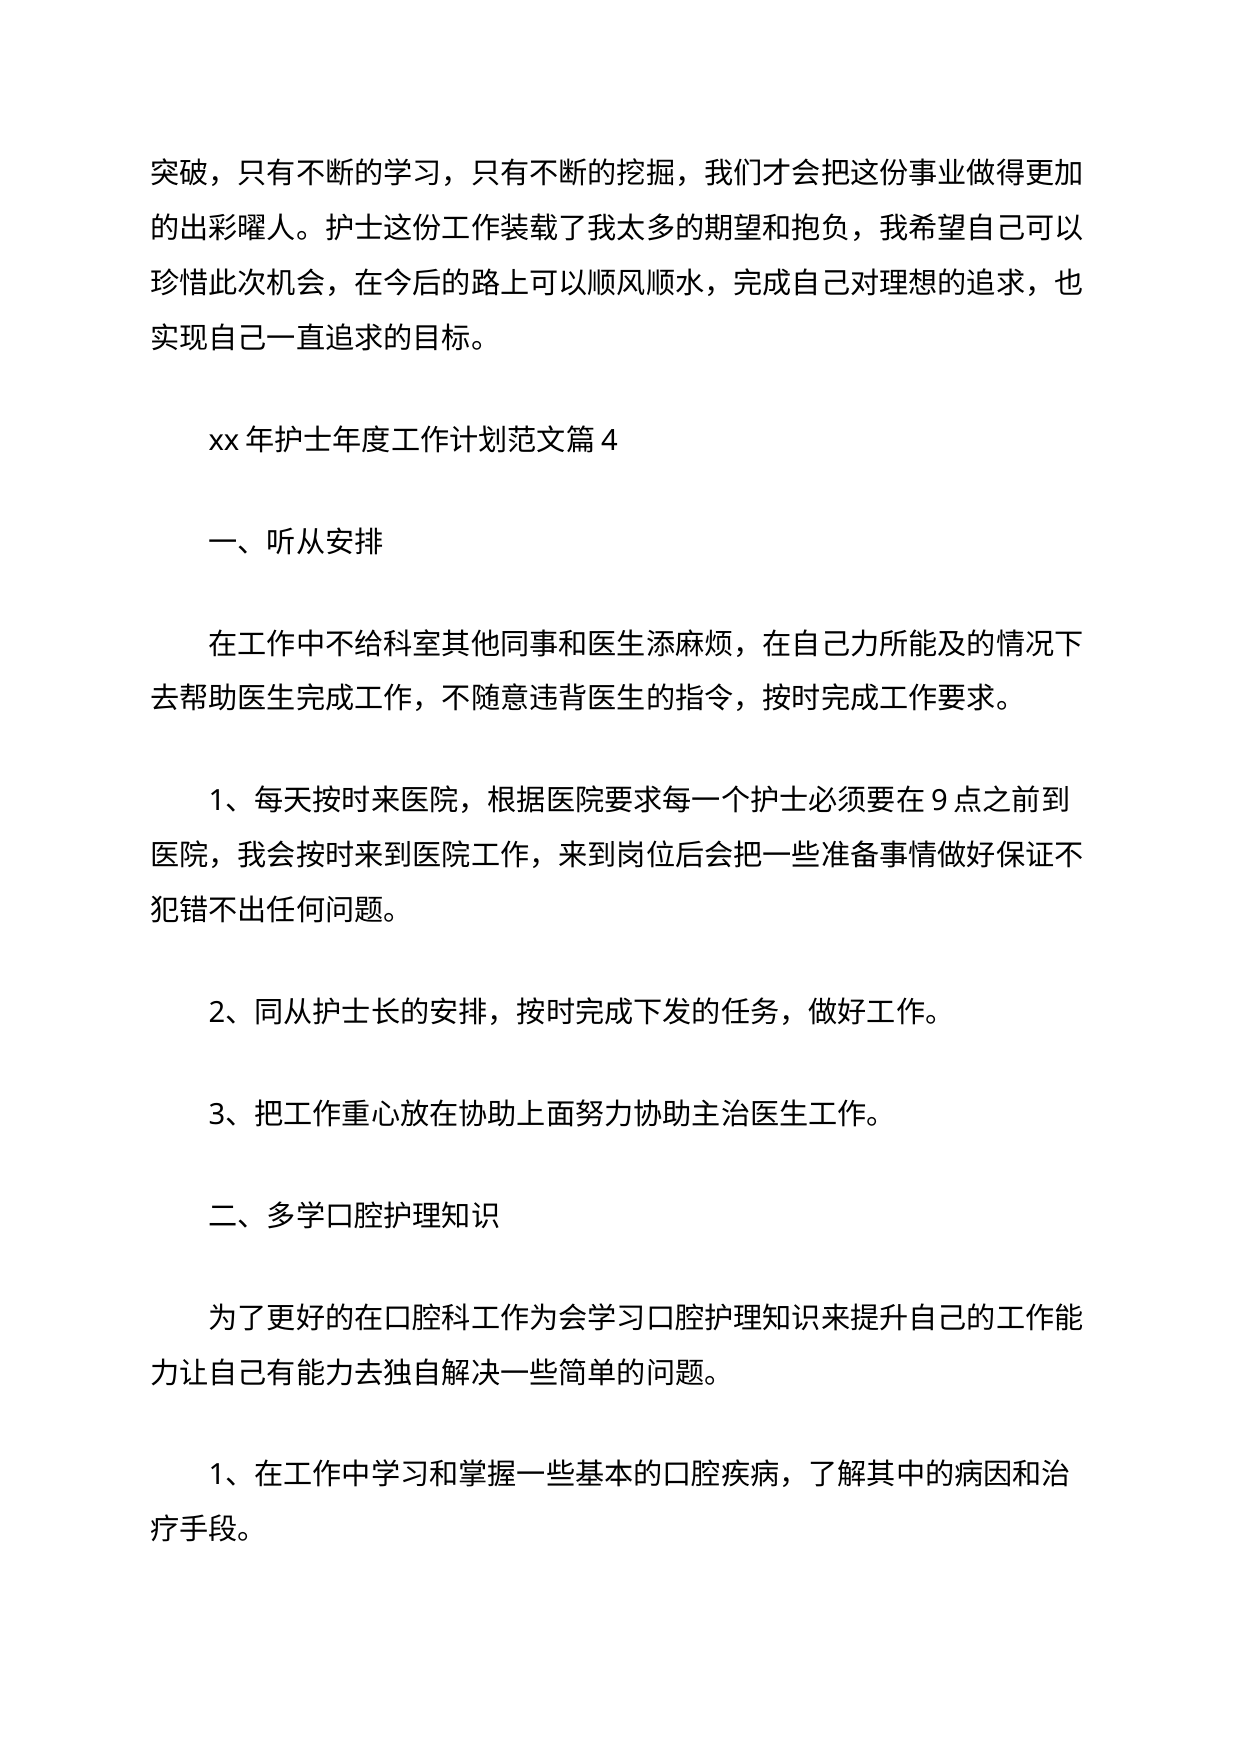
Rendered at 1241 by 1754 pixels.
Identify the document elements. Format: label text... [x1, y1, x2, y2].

text 1、在工作中学习和掌握一些基本的口腔疾病，了解其中的病因和治疗手段。 [150, 1451, 1090, 1548]
text 3、把工作重心放在协助上面努力协助主治医生工作。 [150, 1091, 1090, 1133]
text xx年护士年度工作计划范文篇4 [150, 416, 1090, 459]
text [150, 150, 1090, 357]
text 2、同从护士长的安排，按时完成下发的任务，做好工作。 [150, 988, 1090, 1031]
text 二、多学口腔护理知识 [150, 1192, 1090, 1235]
text 1、每天按时来医院，根据医院要求每一个护士必须要在9点之前到医院，我会按时来到医院工作，来到岗位后会把一些准备事情做好保证不犯错不出任何问题。 [150, 777, 1090, 929]
text 在工作中不给科室其他同事和医生添麻烦，在自己力所能及的情况下去帮助医生完成工作，不随意违背医生的指令，按时完成工作要求。 [150, 620, 1090, 717]
text 为了更好的在口腔科工作为会学习口腔护理知识来提升自己的工作能力让自己有能力去独自解决一些简单的问题。 [150, 1294, 1090, 1391]
text 一、听从安排 [150, 518, 1090, 561]
